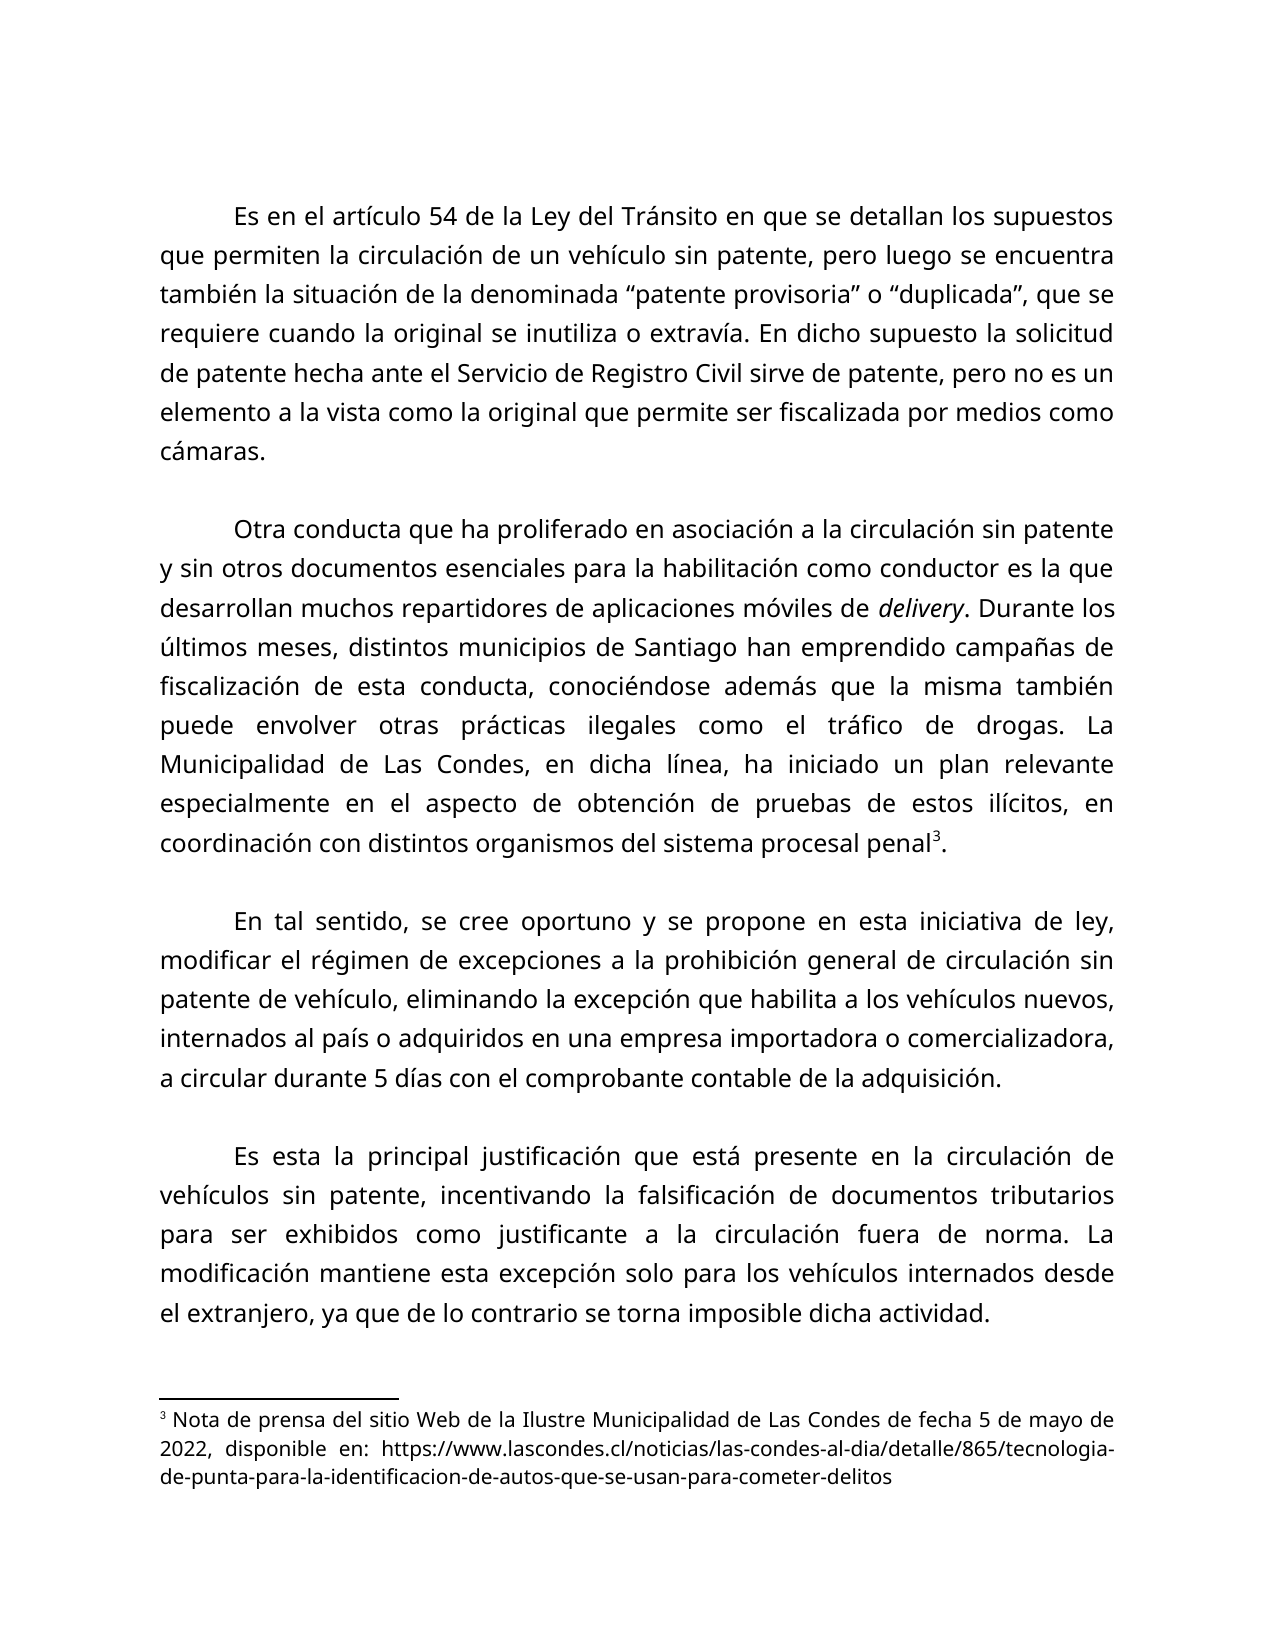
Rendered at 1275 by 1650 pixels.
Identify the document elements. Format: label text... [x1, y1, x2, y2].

text Otra conducta que ha proliferado en asociación a la circulación sin patente y sin otros documentos esenciales para la habilitación como conductor es la que desarrollan muchos repartidores de aplicaciones móviles de delivery. Durante los últimos meses, distintos municipios de Santiago han emprendido campañas de fiscalización de esta conducta, conociéndose además que la misma también puede envolver otras prácticas ilegales como el tráfico de drogas. La Municipalidad de Las Condes, en dicha línea, ha iniciado un plan relevante especialmente en el aspecto de obtención de pruebas de estos ilícitos, en coordinación con distintos organismos del sistema procesal penal. [159, 512, 1116, 859]
text En tal sentido, se cree oportuno y se propone en esta iniciativa de ley, modificar el régimen de excepciones a la prohibición general de circulación sin patente de vehículo, eliminando la excepción que habilita a los vehículos nuevos, internados al país o adquiridos en una empresa importadora o comercializadora, a circular durante 5 días con el comprobante contable de la adquisición. [159, 904, 1116, 1094]
text Es esta la principal justificación que está presente en la circulación de vehículos sin patente, incentivando la falsificación de documentos tributarios para ser exhibidos como justificante a la circulación fuera de norma. La modificación mantiene esta excepción solo para los vehículos internados desde el extranjero, ya que de lo contrario se torna imposible dicha actividad. [159, 1139, 1116, 1329]
text Es en el artículo 54 de la Ley del Tránsito en que se detallan los supuestos que permiten la circulación de un vehículo sin patente, pero luego se encuentra también la situación de la denominada “patente provisoria” o “duplicada”, que se requiere cuando la original se inutiliza o extravía. En dicho supuesto la solicitud de patente hecha ante el Servicio de Registro Civil sirve de patente, pero no es un elemento a la vista como la original que permite ser fiscalizada por medios como cámaras. [159, 199, 1116, 468]
